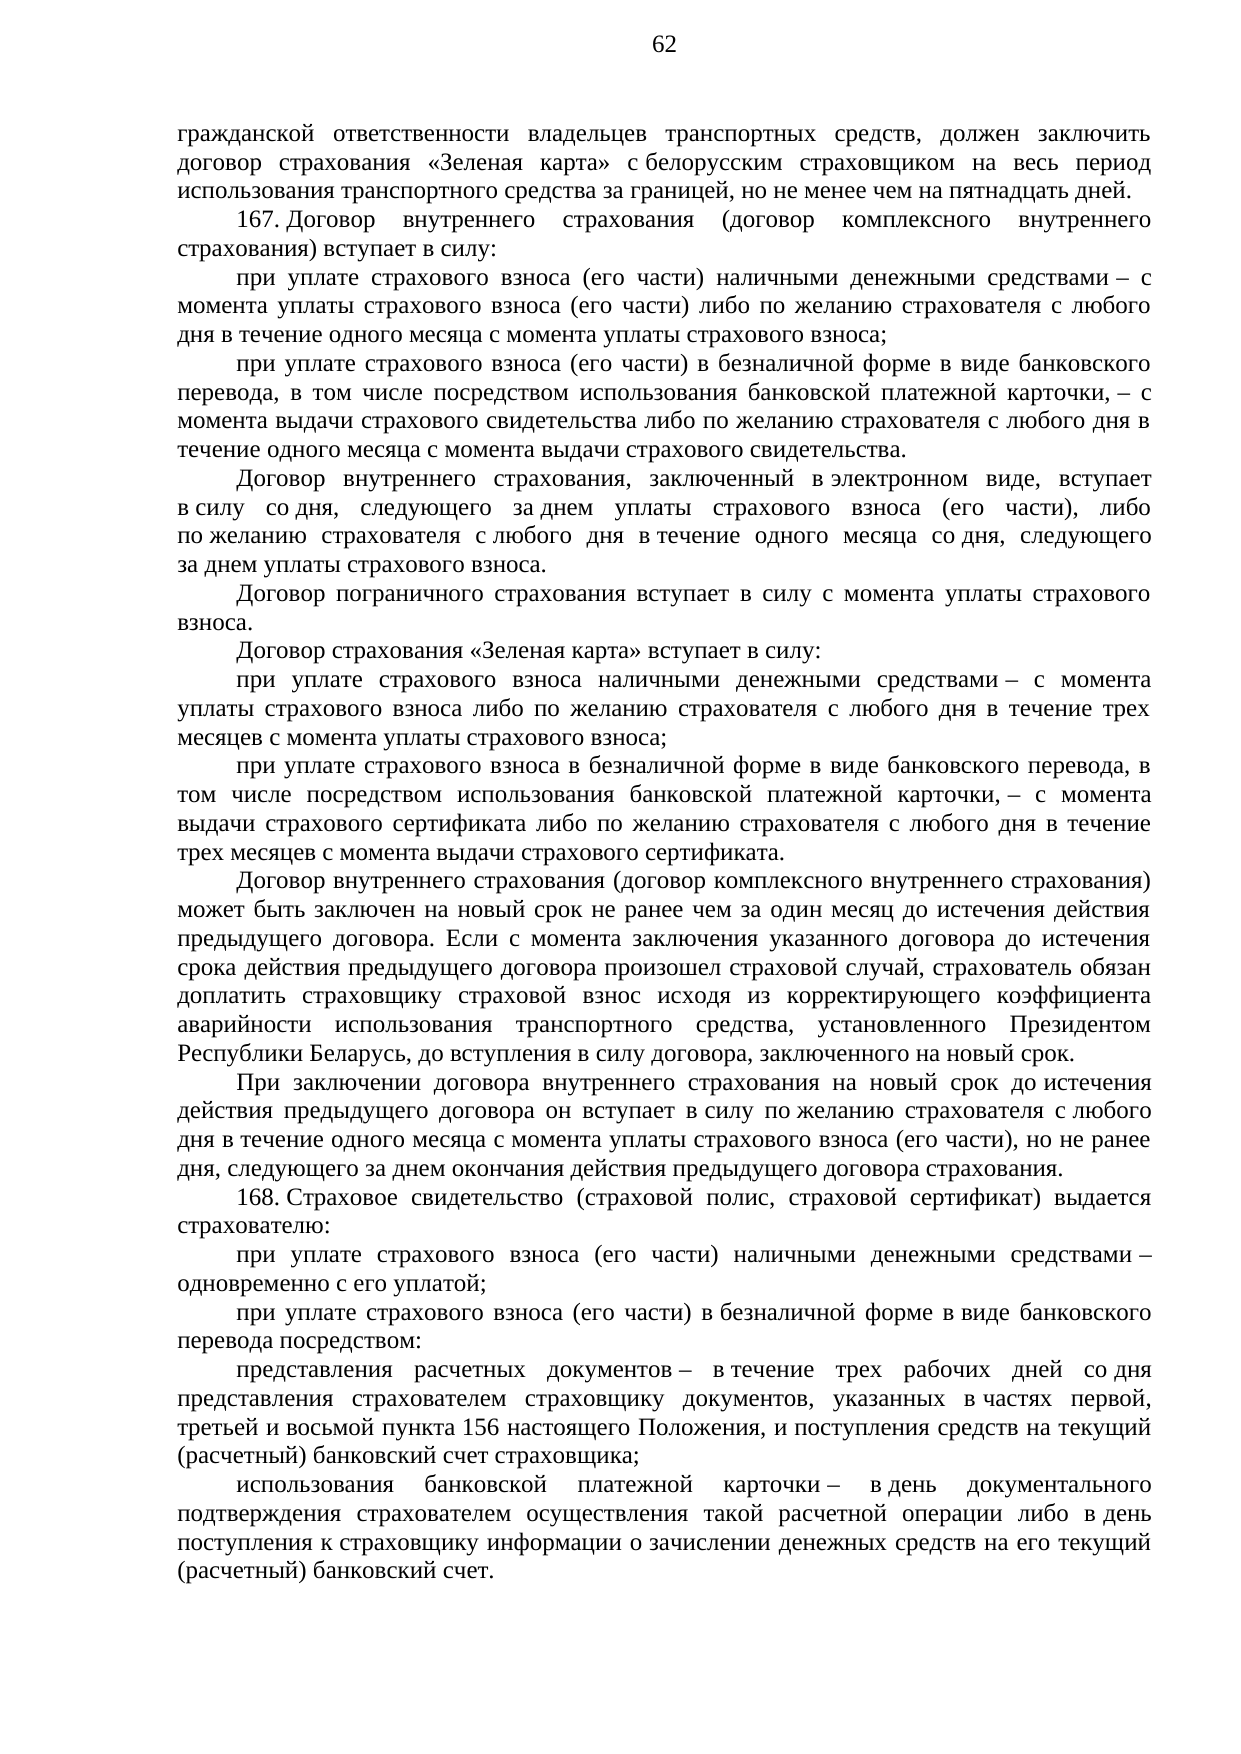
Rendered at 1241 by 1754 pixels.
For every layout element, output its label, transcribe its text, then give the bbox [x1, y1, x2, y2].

text 167. Договор внутреннего страхования (договор комплексного внутреннего страхования) вступает в силу: [177, 204, 1152, 262]
text при уплате страхового взноса наличными денежными средствами – с момента уплаты страхового взноса либо по желанию страхователя с любого дня в течение трех месяцев с момента уплаты страхового взноса; [177, 664, 1152, 751]
text при уплате страхового взноса (его части) наличными денежными средствами – с момента уплаты страхового взноса (его части) либо по желанию страхователя с любого дня в течение одного месяца с момента уплаты страхового взноса; [177, 262, 1152, 348]
text при уплате страхового взноса (его части) в безналичной форме в виде банковского перевода посредством: [177, 1297, 1152, 1354]
text при уплате страхового взноса (его части) в безналичной форме в виде банковского перевода, в том числе посредством использования банковской платежной карточки, – с момента выдачи страхового свидетельства либо по желанию страхователя с любого дня в течение одного месяца с момента выдачи страхового свидетельства. [177, 348, 1152, 463]
text при уплате страхового взноса в безналичной форме в виде банковского перевода, в том числе посредством использования банковской платежной карточки, – с момента выдачи страхового сертификата либо по желанию страхователя с любого дня в течение трех месяцев с момента выдачи страхового сертификата. [177, 751, 1152, 866]
text Договор внутреннего страхования (договор комплексного внутреннего страхования) может быть заключен на новый срок не ранее чем за один месяц до истечения действия предыдущего договора. Если с момента заключения указанного договора до истечения срока действия предыдущего договора произошел страховой случай, страхователь обязан доплатить страховщику страховой взнос исходя из корректирующего коэффициента аварийности использования транспортного средства, установленного Президентом Республики Беларусь, до вступления в силу договора, заключенного на новый срок. [177, 866, 1152, 1067]
text Договор пограничного страхования вступает в силу с момента уплаты страхового взноса. [177, 578, 1152, 636]
text Договор страхования «Зеленая карта» вступает в силу: [177, 636, 1152, 664]
text использования банковской платежной карточки – в день документального подтверждения страхователем осуществления такой расчетной операции либо в день поступления к страховщику информации о зачислении денежных средств на его текущий (расчетный) банковский счет. [177, 1469, 1152, 1584]
text При заключении договора внутреннего страхования на новый срок до истечения действия предыдущего договора он вступает в силу по желанию страхователя с любого дня в течение одного месяца с момента уплаты страхового взноса (его части), но не ранее дня, следующего за днем окончания действия предыдущего договора страхования. [177, 1067, 1152, 1182]
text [177, 118, 1152, 204]
text Договор внутреннего страхования, заключенный в электронном виде, вступает в силу со дня, следующего за днем уплаты страхового взноса (его части), либо по желанию страхователя с любого дня в течение одного месяца со дня, следующего за днем уплаты страхового взноса. [177, 463, 1152, 578]
text при уплате страхового взноса (его части) наличными денежными средствами – одновременно с его уплатой; [177, 1239, 1152, 1297]
text представления расчетных документов – в течение трех рабочих дней со дня представления страхователем страховщику документов, указанных в частях первой, третьей и восьмой пункта 156 настоящего Положения, и поступления средств на текущий (расчетный) банковский счет страховщика; [177, 1354, 1152, 1469]
text 168. Страховое свидетельство (страховой полис, страховой сертификат) выдается страхователю: [177, 1182, 1152, 1239]
